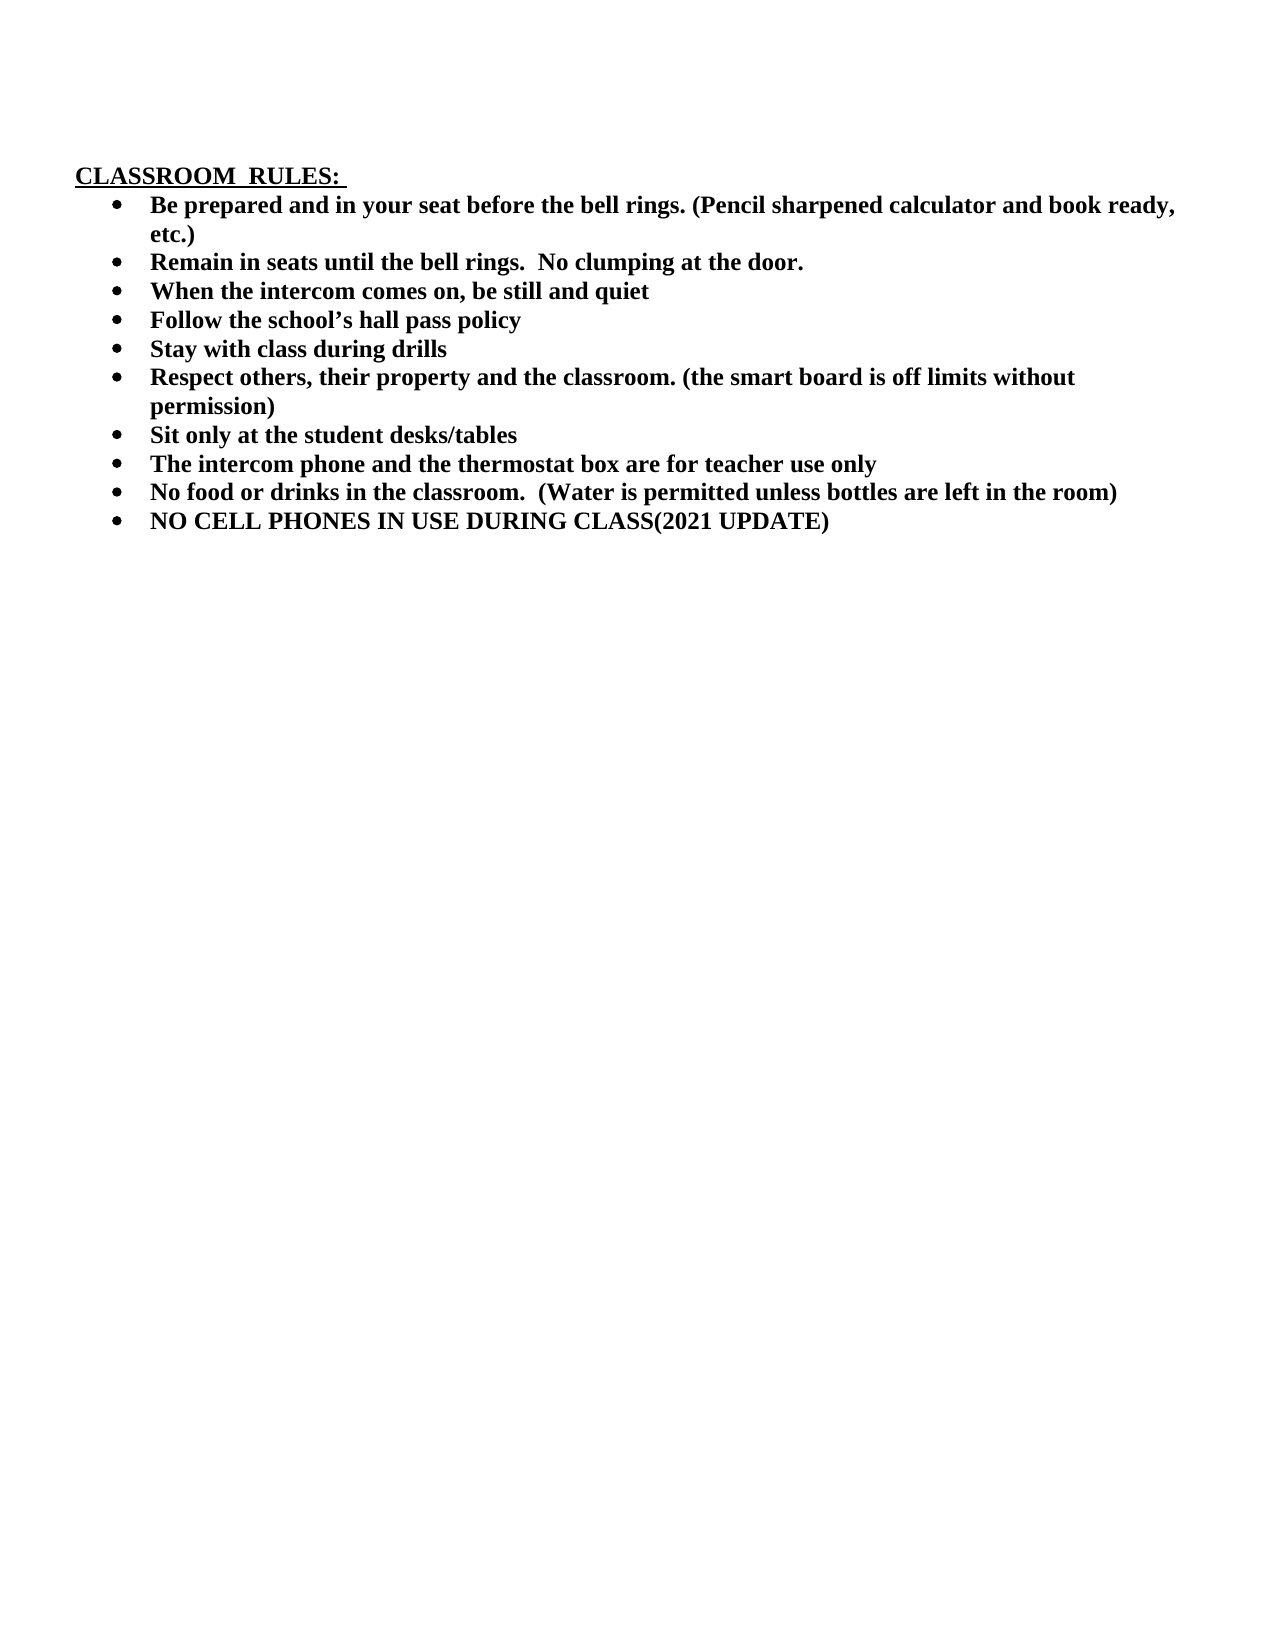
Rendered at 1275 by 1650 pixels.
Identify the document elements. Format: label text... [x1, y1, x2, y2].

list Stay with class during drills [112, 334, 1200, 362]
list The intercom phone and the thermostat box are for teacher use only [112, 449, 1200, 477]
list When the intercom comes on, be still and quiet [112, 276, 1200, 305]
list No food or drinks in the classroom. (Water is permitted unless bottles are left in the room) [112, 477, 1200, 506]
list Sit only at the student desks/tables [112, 420, 1200, 449]
list Be prepared and in your seat before the bell rings. (Pencil sharpened calculator and book ready, etc.) [112, 190, 1200, 247]
list Respect others, their property and the classroom. (the smart board is off limits without permission) [112, 362, 1200, 420]
list Follow the school’s hall pass policy [112, 305, 1200, 334]
list Remain in seats until the bell rings. No clumping at the door. [112, 247, 1200, 276]
text CLASSROOM RULES: [75, 161, 1200, 190]
list NO CELL PHONES IN USE DURING CLASS(2021 UPDATE) [112, 506, 1200, 535]
